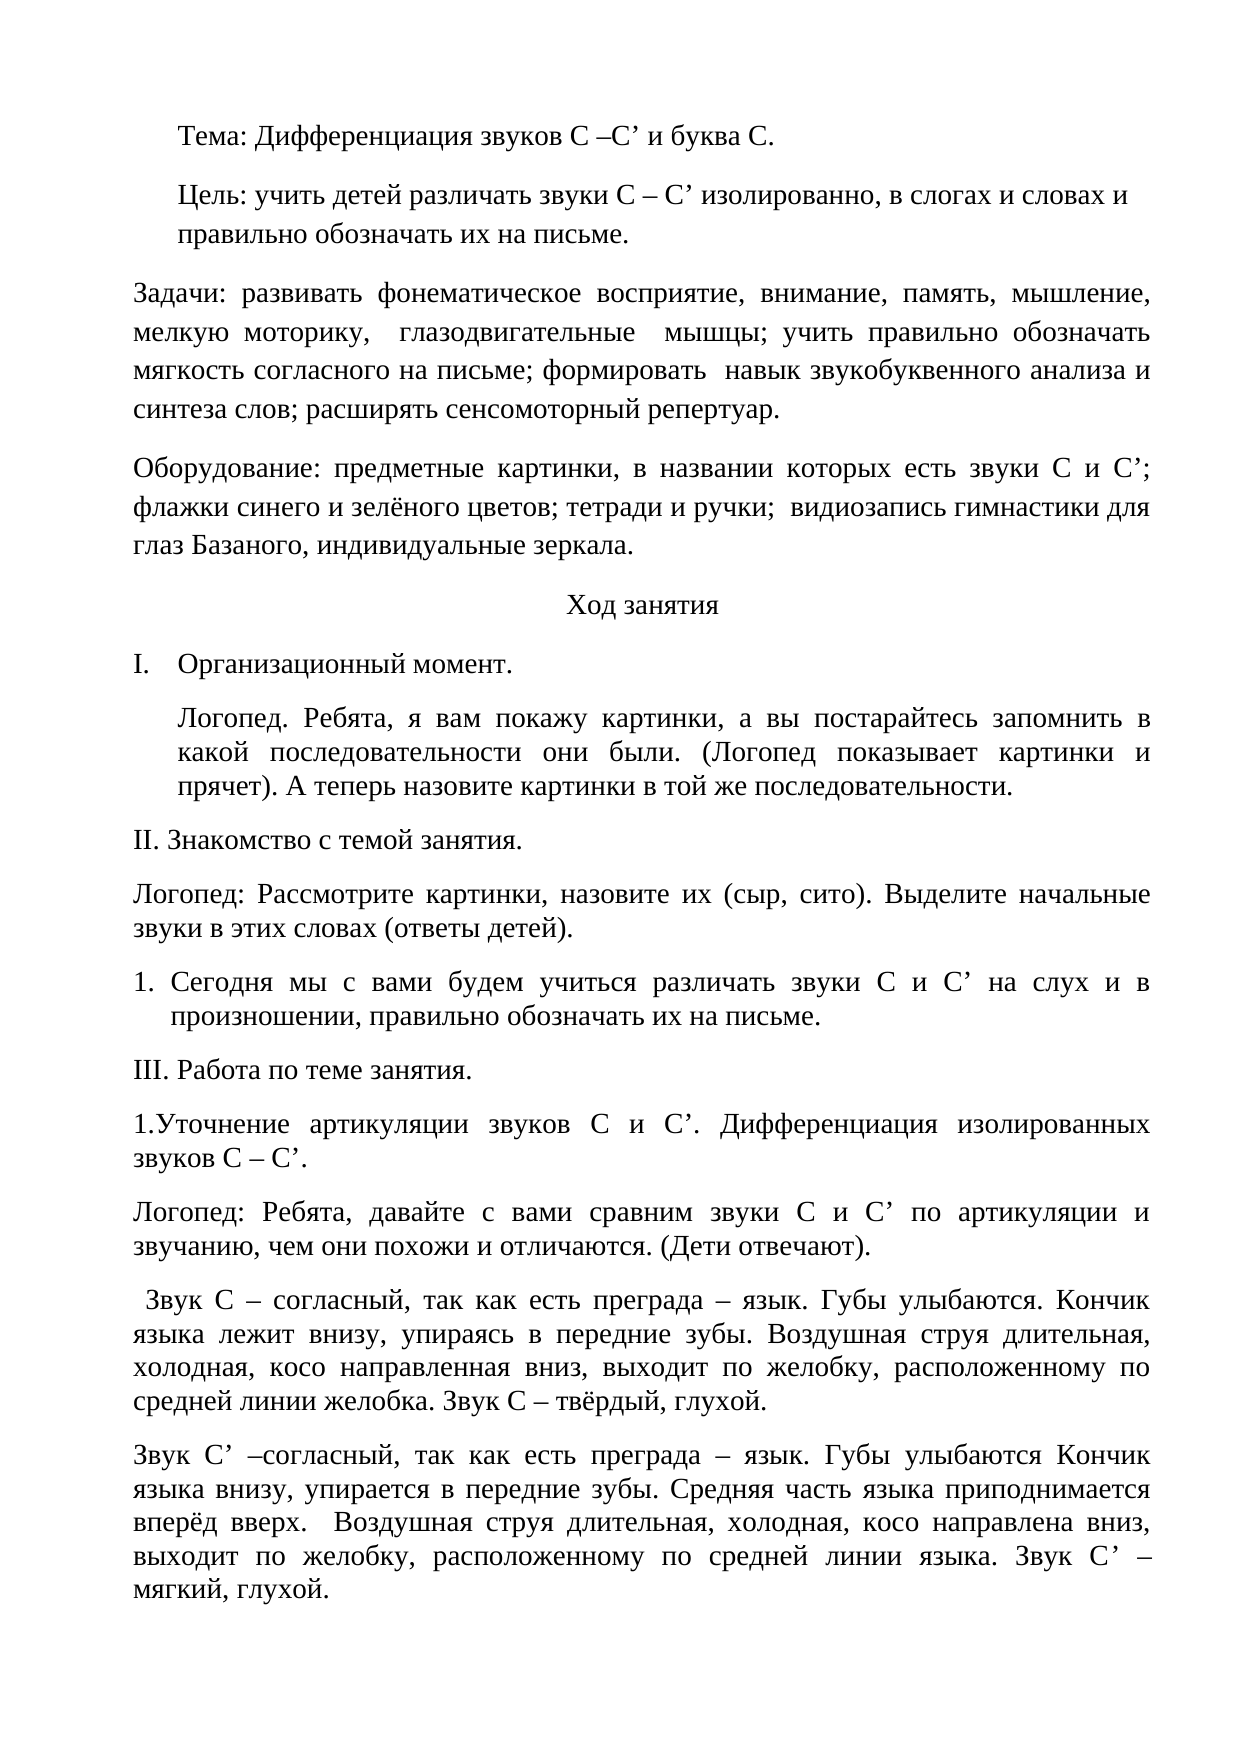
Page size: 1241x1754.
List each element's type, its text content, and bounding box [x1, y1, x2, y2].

text III. Работа по теме занятия. [133, 1052, 1152, 1086]
text II. Знакомство с темой занятия. [133, 822, 1152, 856]
text Оборудование: предметные картинки, в названии которых есть звуки С и С’; флажки синего и зелёного цветов; тетради и ручки; видиозапись гимнастики для глаз Базаного, индивидуальные зеркала. [133, 450, 1152, 561]
text Цель: учить детей различать звуки С – С’ изолированно, в слогах и словах и правильно обозначать их на письме. [177, 177, 1152, 249]
list Сегодня мы с вами будем учиться различать звуки С и С’ на слух и в произношении, правильно обозначать их на письме. [133, 964, 1152, 1031]
text Логопед: Рассмотрите картинки, назовите их (сыр, сито). Выделите начальные звуки в этих словах (ответы детей). [133, 876, 1152, 943]
text Ход занятия [133, 587, 1152, 620]
text Тема: Дифференциация звуков С –С’ и буква С. [177, 118, 1152, 152]
text Логопед: Ребята, давайте с вами сравним звуки С и С’ по артикуляции и звучанию, чем они похожи и отличаются. (Дети отвечают). [133, 1194, 1152, 1262]
list Организационный момент. [133, 646, 1152, 680]
text Звук С’ –согласный, так как есть преграда – язык. Губы улыбаются Кончик языка внизу, упирается в передние зубы. Средняя часть языка приподнимается вперёд вверх. Воздушная струя длительная, холодная, косо направлена вниз, выходит по желобку, расположенному по средней линии языка. Звук С’ – мягкий, глухой. [133, 1437, 1152, 1605]
text Логопед. Ребята, я вам покажу картинки, а вы постарайтесь запомнить в какой последовательности они были. (Логопед показывает картинки и прячет). А теперь назовите картинки в той же последовательности. [177, 701, 1152, 801]
text Задачи: развивать фонематическое восприятие, внимание, память, мышление, мелкую моторику, глазодвигательные мышцы; учить правильно обозначать мягкость согласного на письме; формировать навык звукобуквенного анализа и синтеза слов; расширять сенсомоторный репертуар. [133, 275, 1152, 424]
text 1.Уточнение артикуляции звуков С и С’. Дифференциация изолированных звуков С – С’. [133, 1107, 1152, 1174]
text Звук С – согласный, так как есть преграда – язык. Губы улыбаются. Кончик языка лежит внизу, упираясь в передние зубы. Воздушная струя длительная, холодная, косо направленная вниз, выходит по желобку, расположенному по средней линии желобка. Звук С – твёрдый, глухой. [133, 1282, 1152, 1417]
